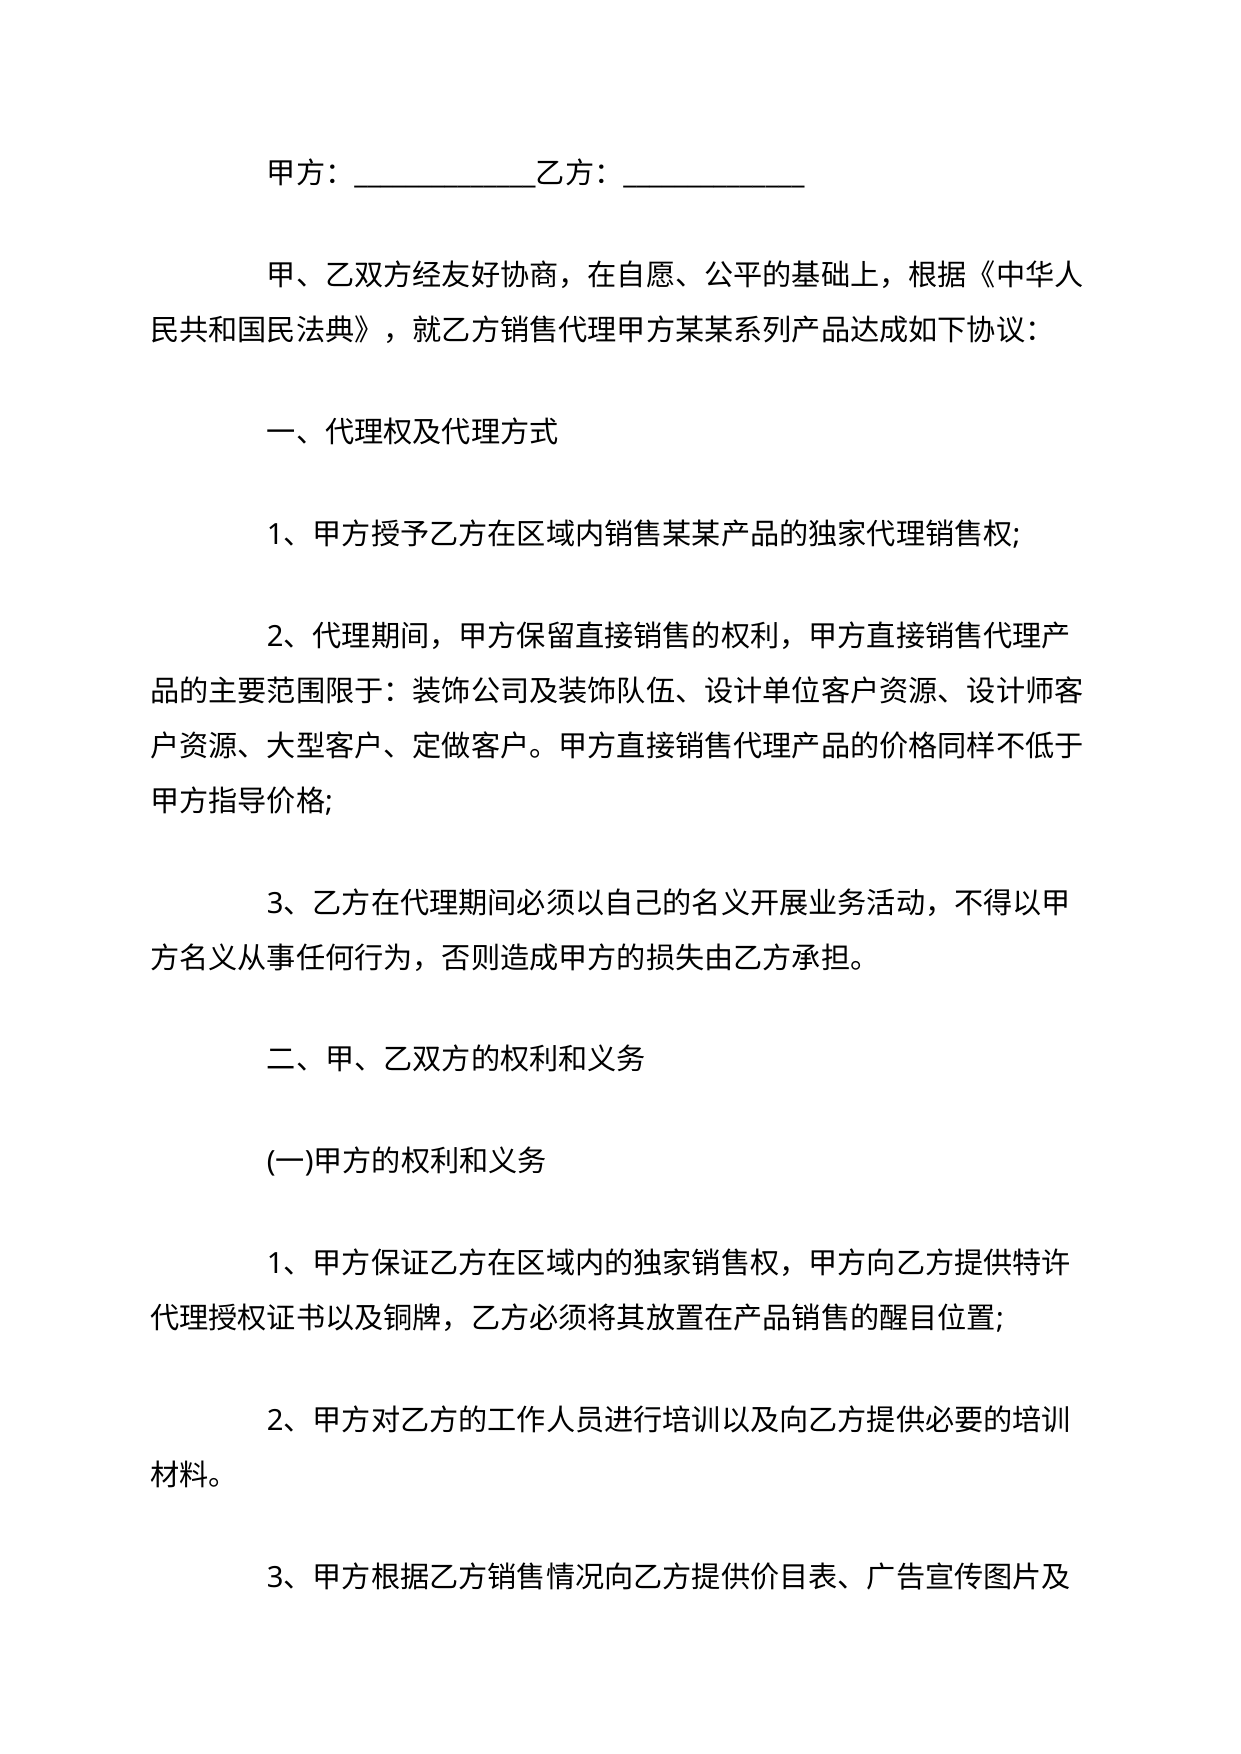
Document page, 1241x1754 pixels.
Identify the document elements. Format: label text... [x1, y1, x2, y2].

text 一、代理权及代理方式 [150, 409, 1090, 451]
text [150, 1553, 1090, 1596]
text 甲方：______________乙方：______________ [150, 150, 1090, 192]
text 2、代理期间，甲方保留直接销售的权利，甲方直接销售代理产品的主要范围限于：装饰公司及装饰队伍、设计单位客户资源、设计师客户资源、大型客户、定做客户。甲方直接销售代理产品的价格同样不低于甲方指导价格; [150, 612, 1090, 819]
text 2、甲方对乙方的工作人员进行培训以及向乙方提供必要的培训材料。 [150, 1397, 1090, 1494]
text 1、甲方授予乙方在区域内销售某某产品的独家代理销售权; [150, 510, 1090, 553]
text 甲、乙双方经友好协商，在自愿、公平的基础上，根据《中华人民共和国民法典》，就乙方销售代理甲方某某系列产品达成如下协议： [150, 252, 1090, 349]
text (一)甲方的权利和义务 [150, 1138, 1090, 1180]
text 1、甲方保证乙方在区域内的独家销售权，甲方向乙方提供特许代理授权证书以及铜牌，乙方必须将其放置在产品销售的醒目位置; [150, 1240, 1090, 1337]
text 3、乙方在代理期间必须以自己的名义开展业务活动，不得以甲方名义从事任何行为，否则造成甲方的损失由乙方承担。 [150, 879, 1090, 976]
text 二、甲、乙双方的权利和义务 [150, 1036, 1090, 1078]
